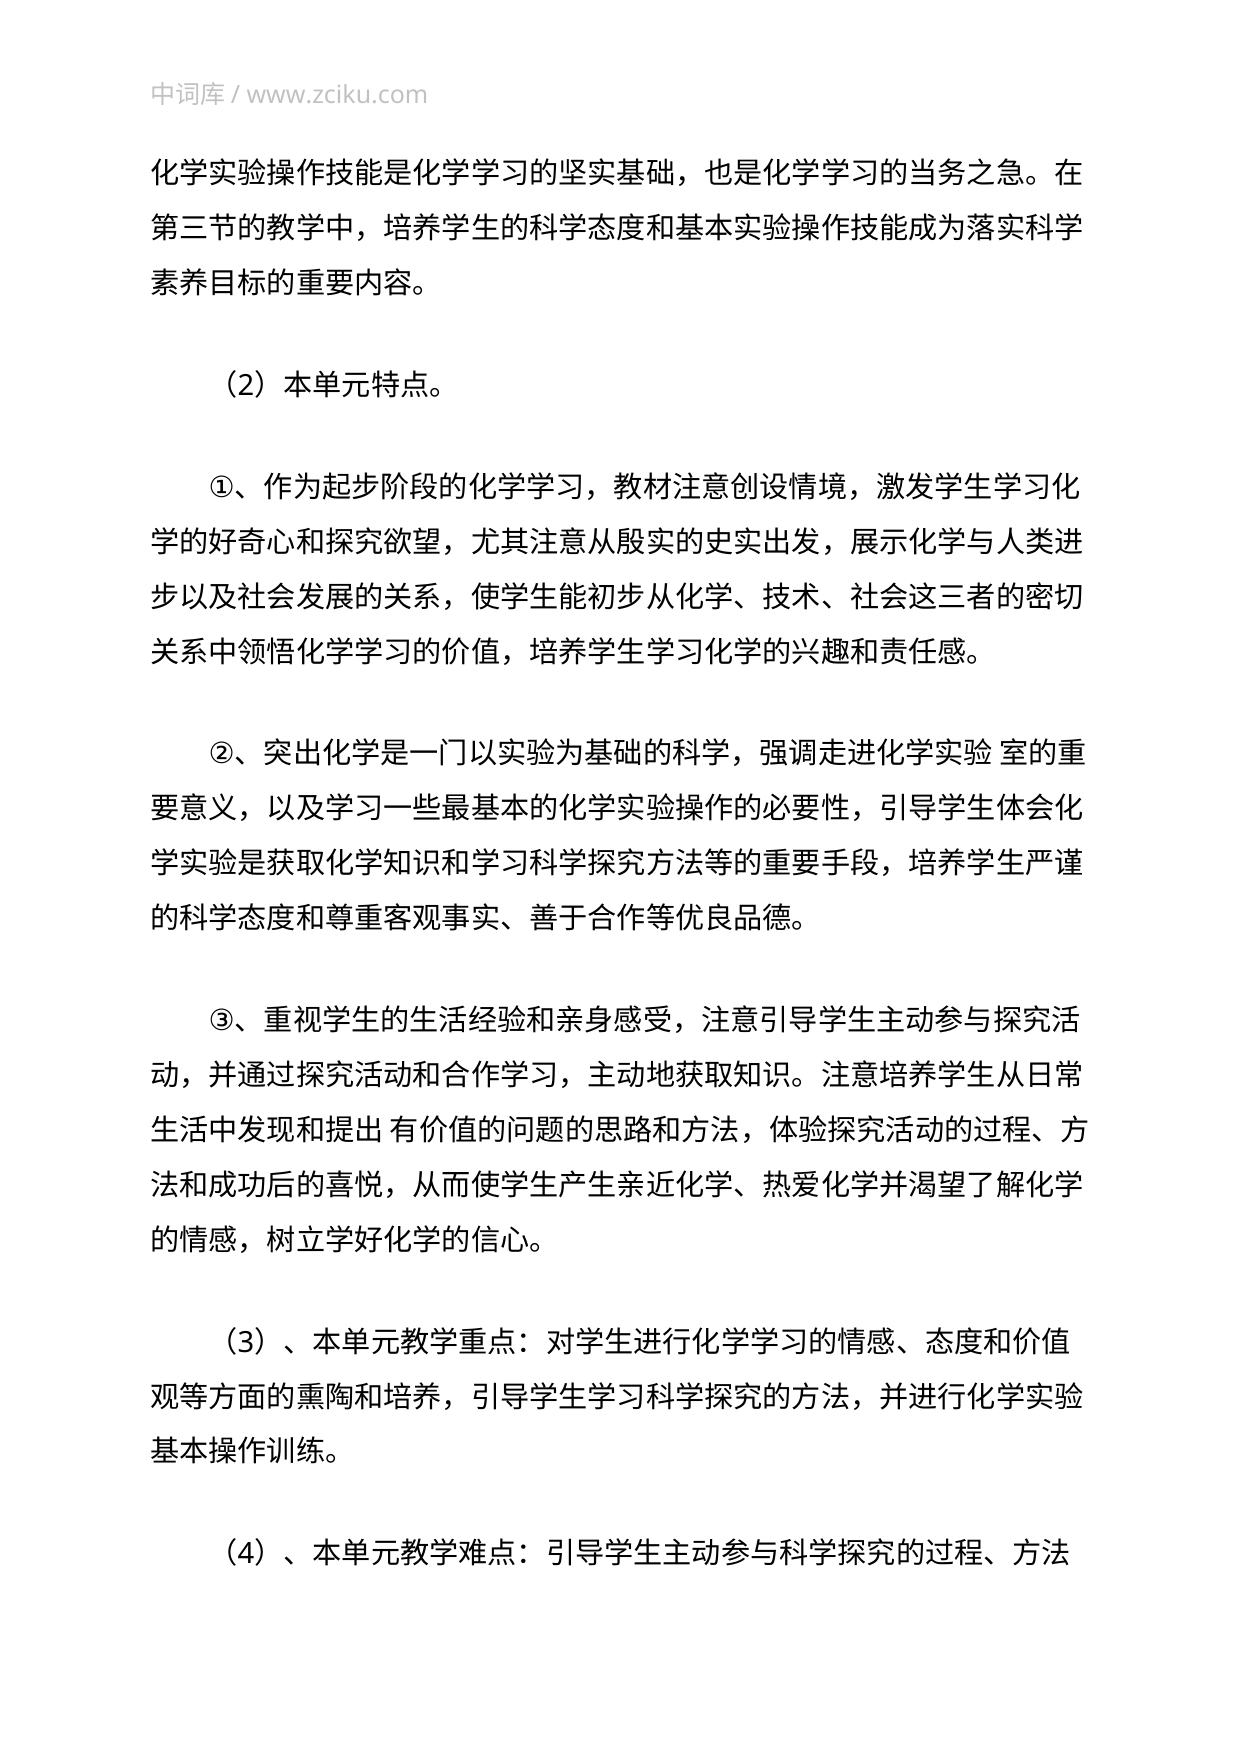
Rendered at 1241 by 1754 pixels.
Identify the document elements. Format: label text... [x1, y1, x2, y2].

text （2）本单元特点。 [150, 362, 1090, 404]
text ③、重视学生的生活经验和亲身感受，注意引导学生主动参与探究活动，并通过探究活动和合作学习，主动地获取知识。注意培养学生从日常生活中发现和提出 有价值的问题的思路和方法，体验探究活动的过程、方法和成功后的喜悦，从而使学生产生亲近化学、热爱化学并渴望了解化学的情感，树立学好化学的信心。 [150, 997, 1090, 1259]
text ②、突出化学是一门以实验为基础的科学，强调走进化学实验 室的重要意义，以及学习一些最基本的化学实验操作的必要性，引导学生体会化学实验是获取化学知识和学习科学探究方法等的重要手段，培养学生严谨的科学态度和尊重客观事实、善于合作等优良品德。 [150, 730, 1090, 937]
text ①、作为起步阶段的化学学习，教材注意创设情境，激发学生学习化学的好奇心和探究欲望，尤其注意从殷实的史实出发，展示化学与人类进步以及社会发展的关系，使学生能初步从化学、技术、社会这三者的密切关系中领悟化学学习的价值，培养学生学习化学的兴趣和责任感。 [150, 463, 1090, 671]
text （3）、本单元教学重点：对学生进行化学学习的情感、态度和价值观等方面的熏陶和培养，引导学生学习科学探究的方法，并进行化学实验基本操作训练。 [150, 1318, 1090, 1470]
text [150, 150, 1090, 302]
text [150, 1530, 1090, 1572]
